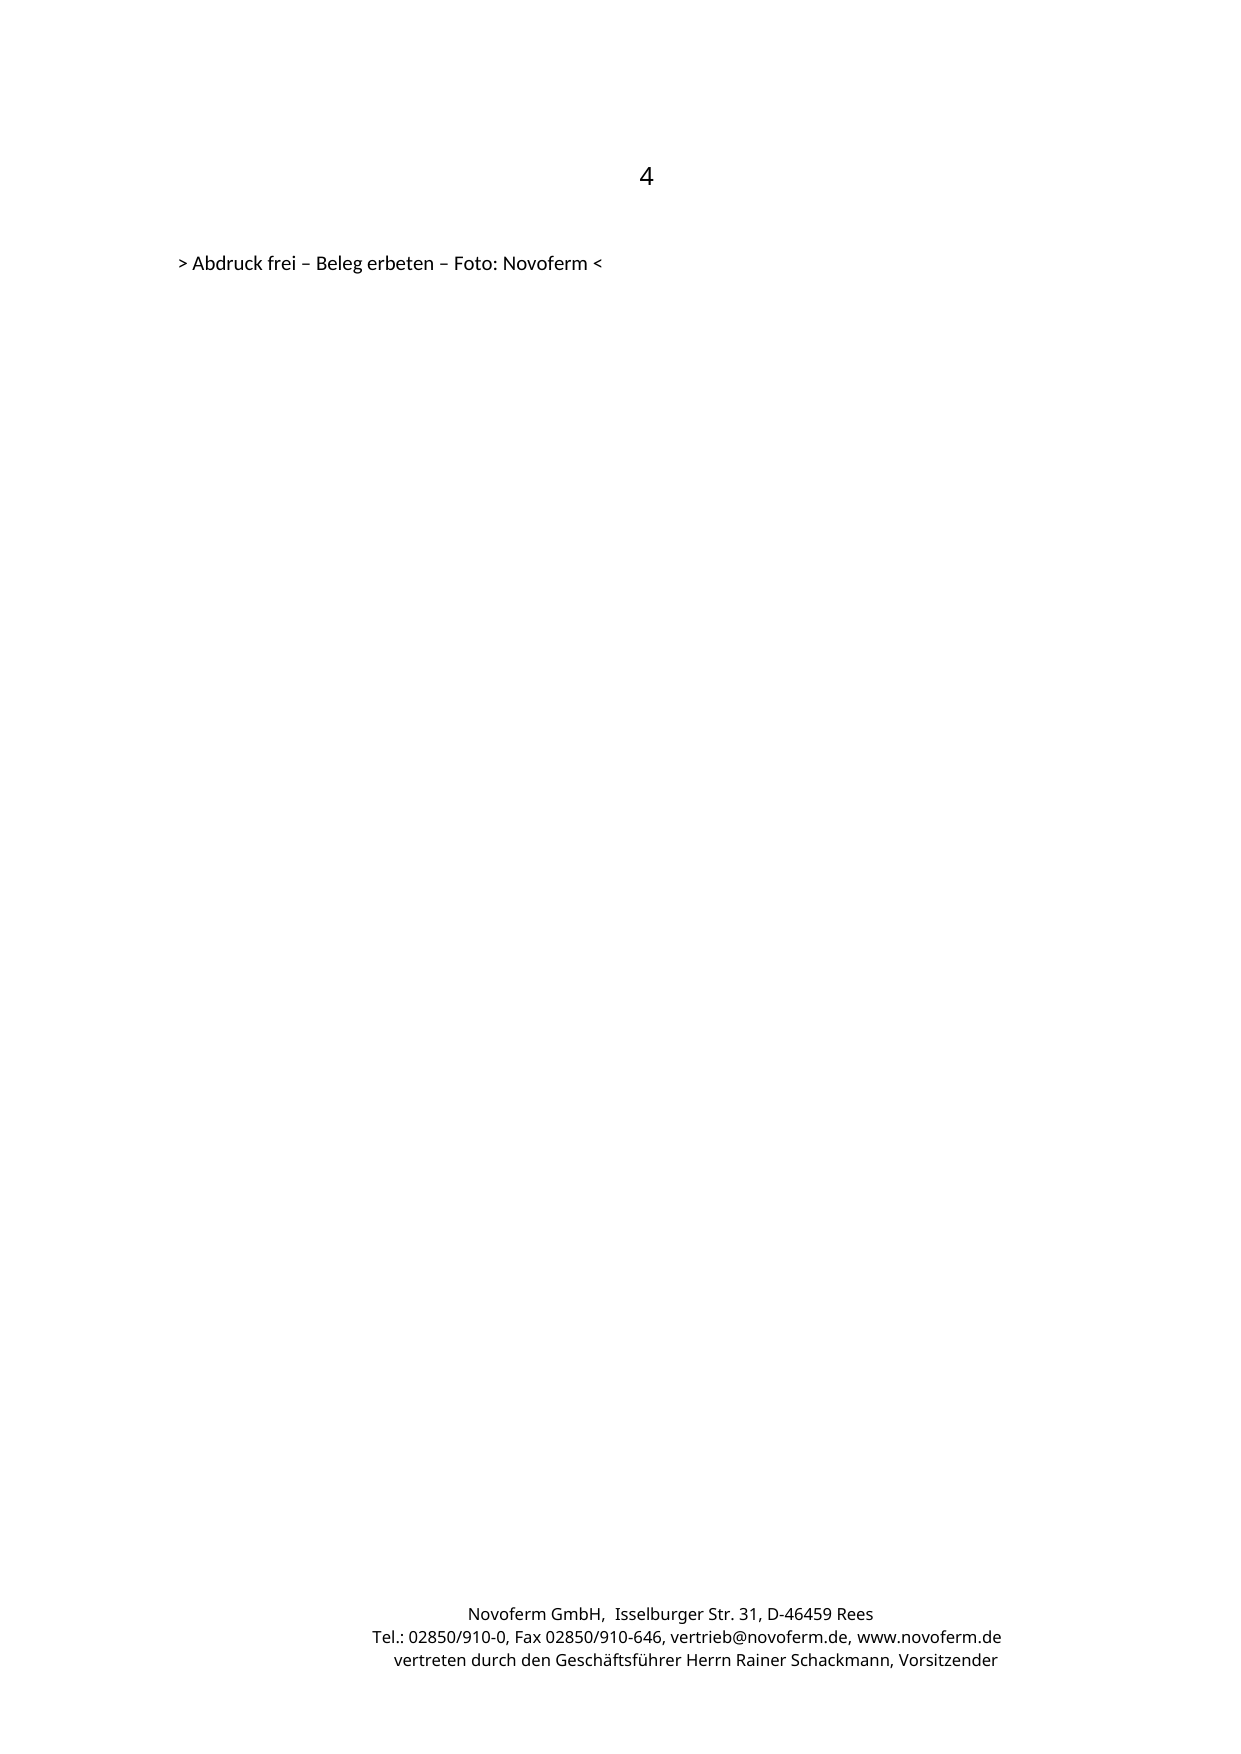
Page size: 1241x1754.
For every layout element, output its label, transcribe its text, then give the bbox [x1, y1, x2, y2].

text > Abdruck frei – Beleg erbeten – Foto: Novoferm < [177, 250, 1057, 275]
